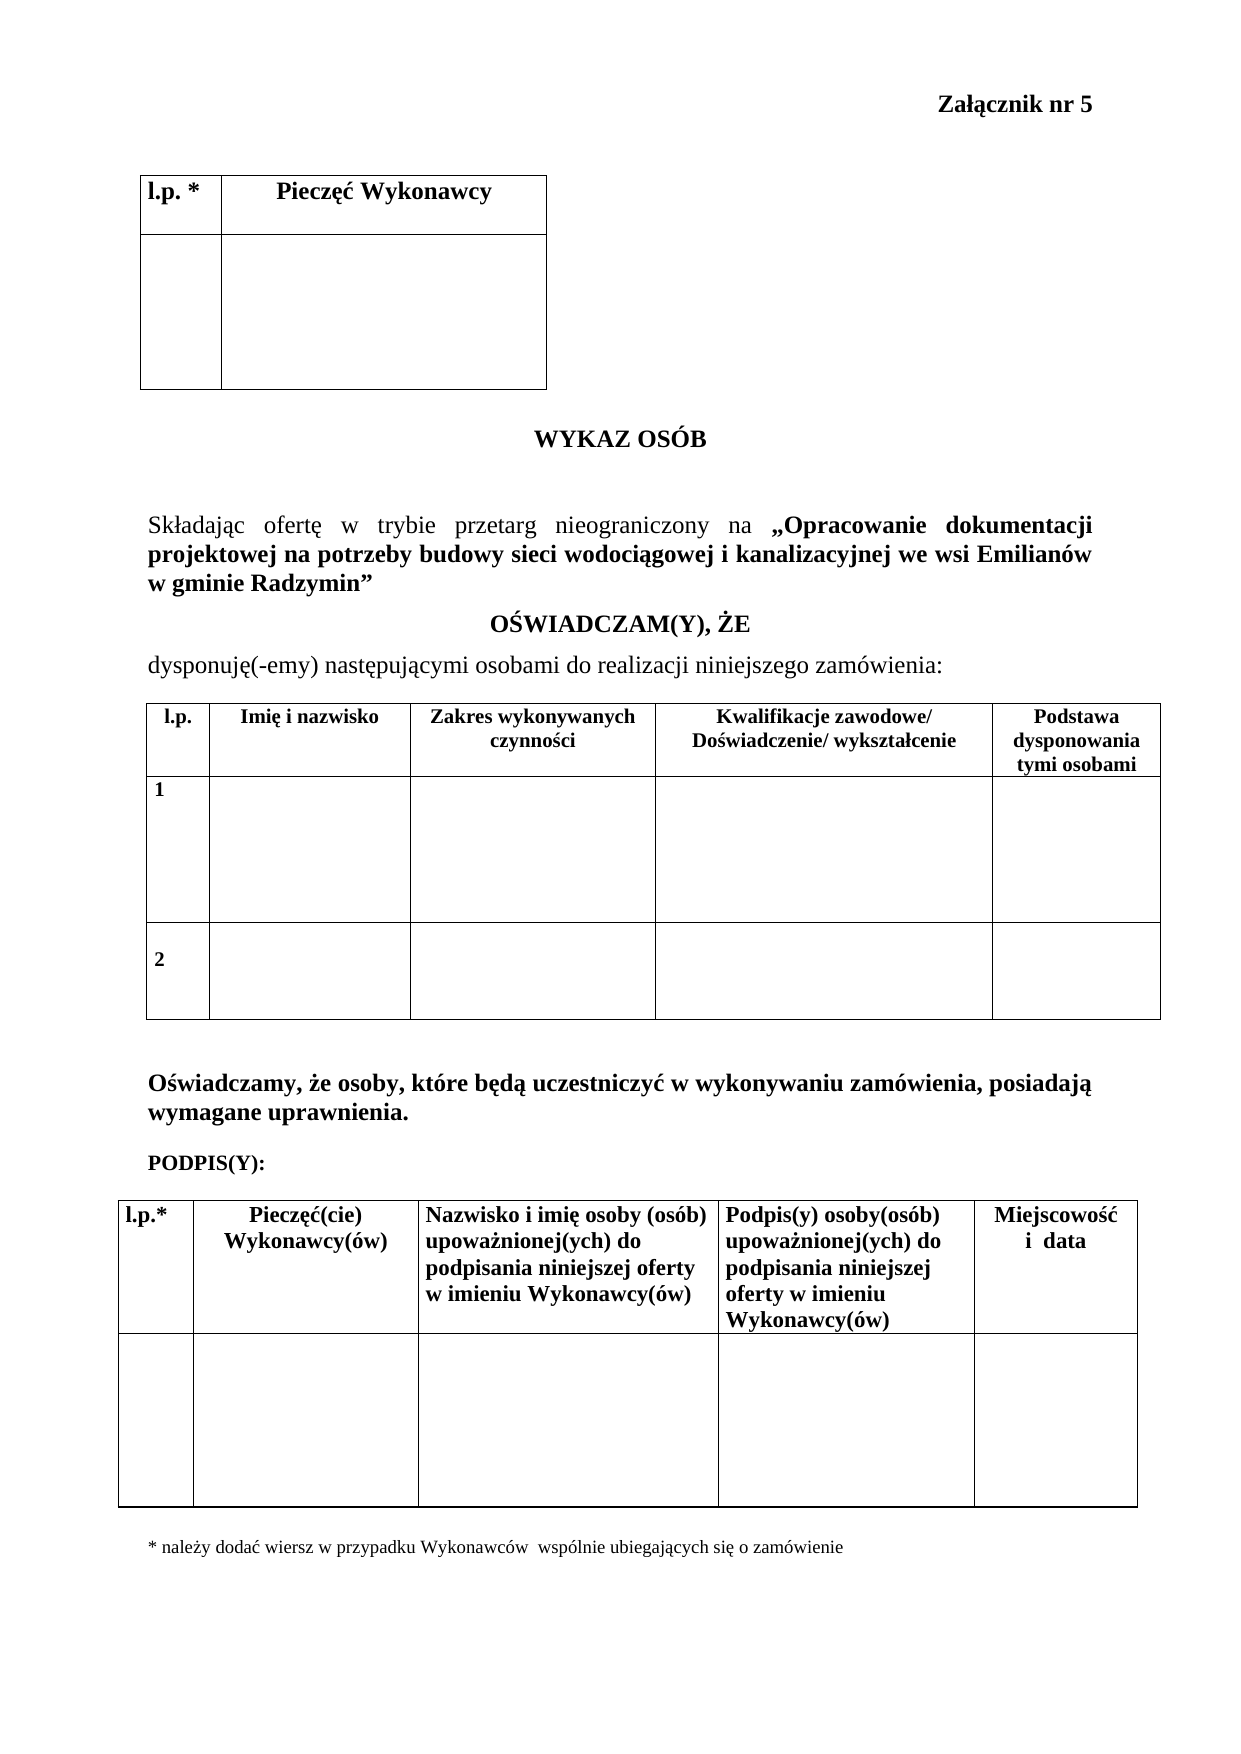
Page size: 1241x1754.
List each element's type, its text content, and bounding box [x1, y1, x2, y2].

table_cell [419, 1334, 718, 1506]
table_cell 1 [147, 777, 209, 922]
table_header Pieczęć Wykonawcy [222, 176, 546, 233]
table_header Nazwisko i imię osoby (osób) upoważnionej(ych) do podpisania niniejszej oferty w imieniu Wykonawcy(ów) [419, 1201, 718, 1333]
text OŚWIADCZAM(Y), ŻE [148, 609, 1093, 638]
text Załącznik nr 5 [148, 89, 1093, 117]
table_cell [993, 923, 1160, 1019]
table_cell 2 [147, 923, 209, 1019]
table_cell [194, 1334, 418, 1506]
table_header Podpis(y) osoby(osób) upoważnionej(ych) do podpisania niniejszej oferty w imieniu Wykonawcy(ów) [719, 1201, 974, 1333]
table_cell [119, 1334, 193, 1506]
table_header Zakres wykonywanych czynności [411, 704, 655, 776]
table_header l.p.* [119, 1201, 193, 1333]
table_header l.p. * [141, 176, 221, 233]
table_cell [719, 1334, 974, 1506]
table_header Podstawa dysponowania tymi osobami [993, 704, 1160, 776]
text Oświadczamy, że osoby, które będą uczestniczyć w wykonywaniu zamówienia, posiadają wymagane uprawnienia. [148, 1068, 1093, 1126]
table_cell [210, 777, 410, 922]
table_cell [656, 923, 992, 1019]
table_cell [975, 1334, 1137, 1506]
text WYKAZ OSÓB [148, 424, 1093, 453]
table_cell [411, 923, 655, 1019]
table_header l.p. [147, 704, 209, 776]
text dysponuję(-emy) następującymi osobami do realizacji niniejszego zamówienia: [148, 650, 1093, 679]
text Składając ofertę w trybie przetarg nieograniczony na „Opracowanie dokumentacji projektowej na potrzeby budowy sieci wodociągowej i kanalizacyjnej we wsi Emilianów w gminie Radzymin” [148, 510, 1093, 596]
table_cell [210, 923, 410, 1019]
table_cell [222, 235, 546, 389]
table_header Pieczęć(cie) Wykonawcy(ów) [194, 1201, 418, 1333]
table_header Miejscowość i data [975, 1201, 1137, 1333]
table_header Imię i nazwisko [210, 704, 410, 776]
text * należy dodać wiersz w przypadku Wykonawców wspólnie ubiegających się o zamówienie [148, 1536, 1093, 1558]
table_cell [411, 777, 655, 922]
table_cell [656, 777, 992, 922]
text PODPIS(Y): [148, 1150, 1093, 1175]
table_cell [993, 777, 1160, 922]
table_header Kwalifikacje zawodowe/ Doświadczenie/ wykształcenie [656, 704, 992, 776]
table_cell [141, 235, 221, 389]
